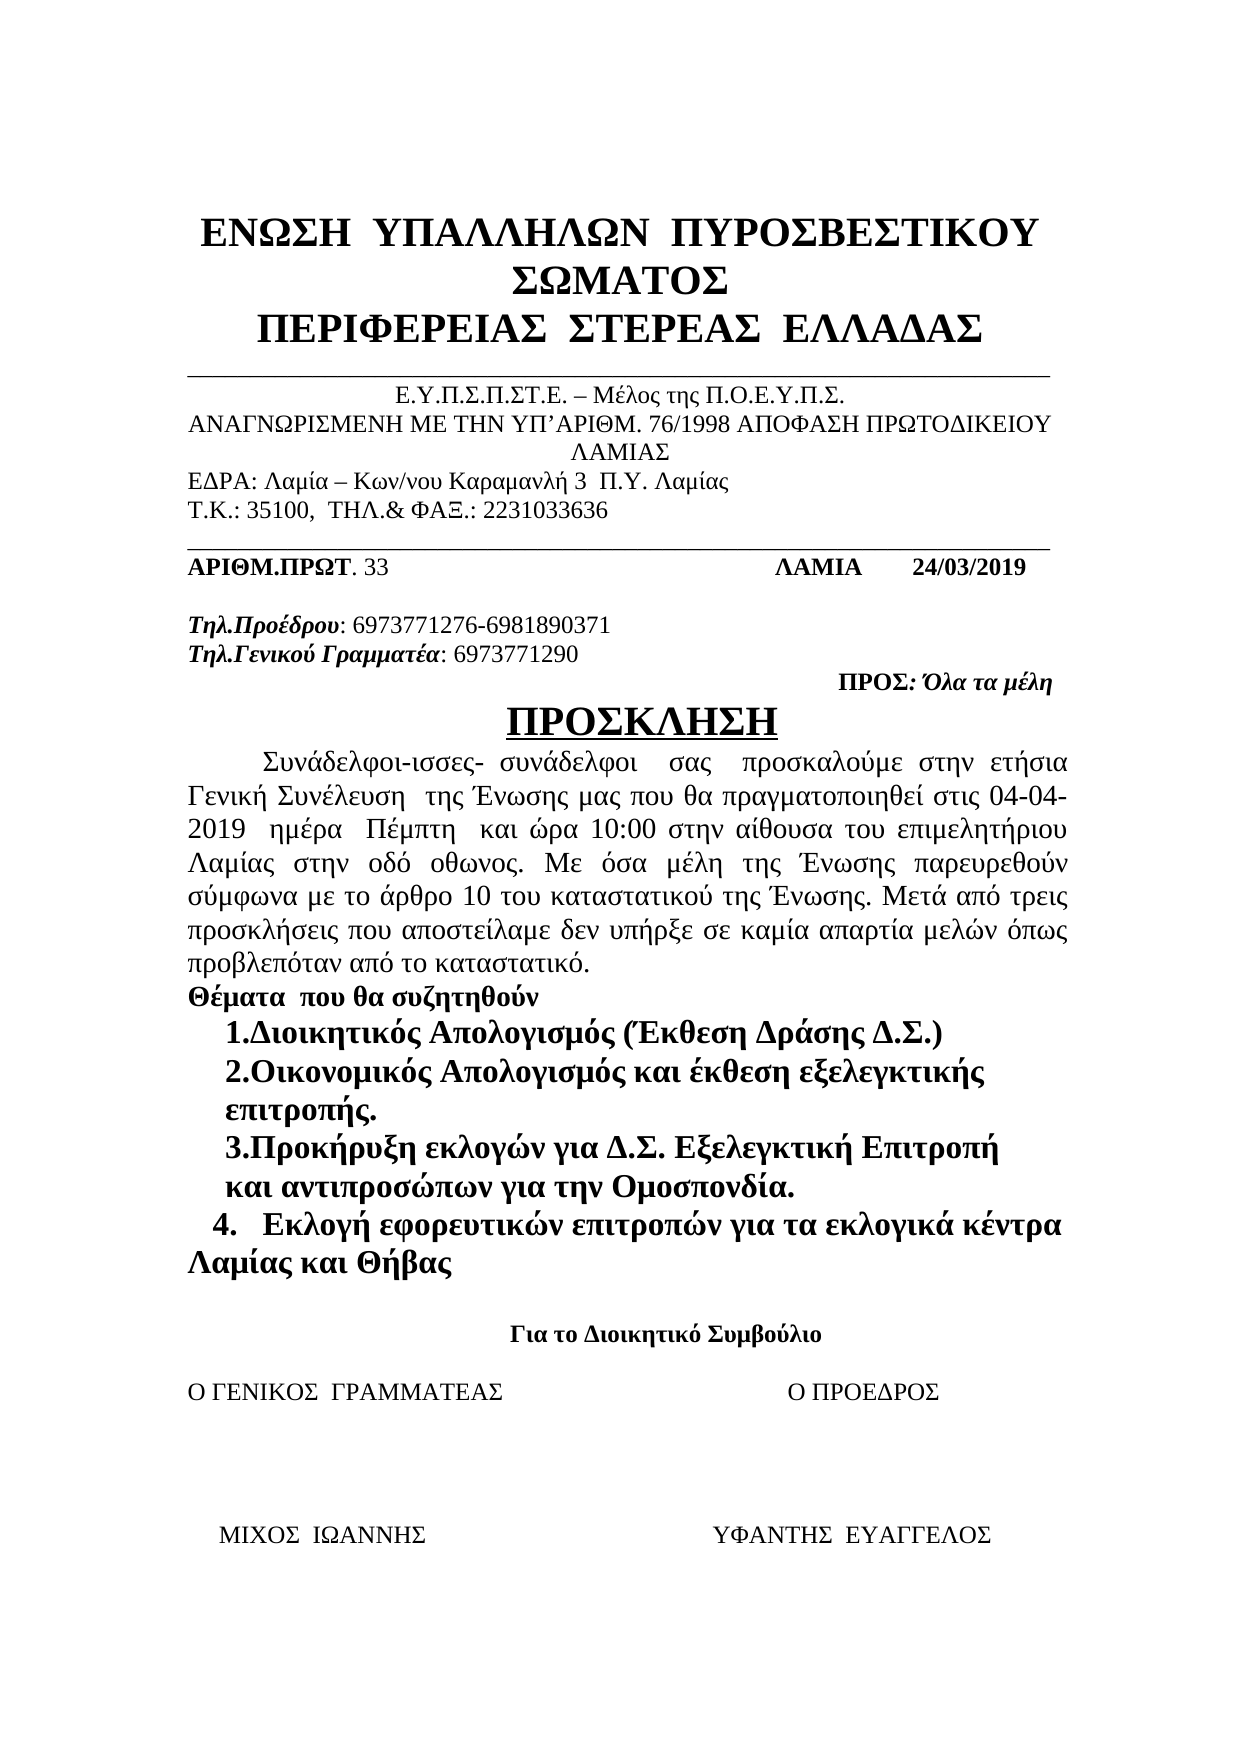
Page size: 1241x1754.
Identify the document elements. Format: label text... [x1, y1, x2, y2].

text Τηλ.Γενικού Γραμματέα: 6973771290 [187, 639, 1053, 667]
text Ε.Υ.Π.Σ.Π.ΣΤ.Ε. – Μέλος της Π.Ο.Ε.Υ.Π.Σ. [187, 380, 1053, 409]
text Συνάδελφοι-ισσες- συνάδελφοι σας προσκαλούμε στην ετήσια Γενική Συνέλευση της Ένωσης μας που θα πραγματοποιηθεί στις 04-04-2019 ημέρα Πέμπτη και ώρα 10:00 στην αίθουσα του επιμελητήριου Λαμίας στην οδό οθωνος. Mε όσα μέλη της Ένωσης παρευρεθούν σύμφωνα με το άρθρο 10 του καταστατικού της Ένωσης. Μετά από τρεις προσκλήσεις που αποστείλαμε δεν υπήρξε σε καμία απαρτία μελών όπως προβλεπόταν από το καταστατικό. [187, 744, 1069, 979]
text Για το Διοικητικό Συμβούλιο [262, 1319, 1053, 1348]
text _____________________________________________________________________ [187, 351, 1053, 380]
text Ο ΓΕΝΙΚΟΣ ΓΡΑΜΜΑΤΕΑΣ Ο ΠΡΟΕΔΡΟΣ [187, 1377, 1053, 1405]
text _____________________________________________________________________ [187, 524, 1053, 552]
text 4. Εκλογή εφορευτικών επιτροπών για τα εκλογικά κέντρα Λαμίας και Θήβας [187, 1204, 1069, 1281]
text ΜΙΧΟΣ ΙΩΑΝΝΗΣ ΥΦΑΝΤΗΣ ΕΥΑΓΓΕΛΟΣ [187, 1520, 1053, 1549]
text Τηλ.Προέδρου: 6973771276-6981890371 [187, 610, 1053, 639]
text ΠΕΡΙΦΕΡΕΙΑΣ ΣΤΕΡΕΑΣ ΕΛΛΑΔΑΣ [187, 303, 1053, 351]
text 3.Προκήρυξη εκλογών για Δ.Σ. Εξελεγκτική Επιτροπή και αντιπροσώπων για την Ομοσπονδία. [225, 1127, 1053, 1204]
text ΣΩΜΑΤΟΣ [187, 255, 1053, 303]
text ΕΝΩΣΗ ΥΠΑΛΛΗΛΩΝ ΠΥΡΟΣΒΕΣΤΙΚΟΥ [187, 207, 1053, 255]
text ΕΔΡΑ: Λαμία – Κων/νου Καραμανλή 3 Π.Υ. Λαμίας [187, 466, 1053, 495]
text Θέματα που θα συζητηθούν [187, 979, 1069, 1012]
text ΑΝΑΓΝΩΡΙΣΜΕΝΗ ΜΕ ΤΗΝ ΥΠ’ΑΡΙΘΜ. 76/1998 ΑΠΟΦΑΣΗ ΠΡΩΤΟΔΙΚΕΙΟΥ ΛΑΜΙΑΣ [187, 409, 1053, 466]
text Τ.Κ.: 35100, ΤΗΛ.& ΦΑΞ.: 2231033636 [187, 495, 1053, 524]
text ΑΡΙΘΜ.ΠΡΩΤ. 33 ΛΑΜΙΑ 24/03/2019 [187, 552, 1053, 581]
text 2.Οικονομικός Απολογισμός και έκθεση εξελεγκτικής επιτροπής. [225, 1051, 1053, 1127]
text ΠΡΟΣΚΛΗΣΗ [187, 696, 1053, 744]
text ΠΡΟΣ: Όλα τα μέλη [187, 667, 1053, 696]
text 1.Διοικητικός Απολογισμός (Έκθεση Δράσης Δ.Σ.) [225, 1012, 1053, 1051]
